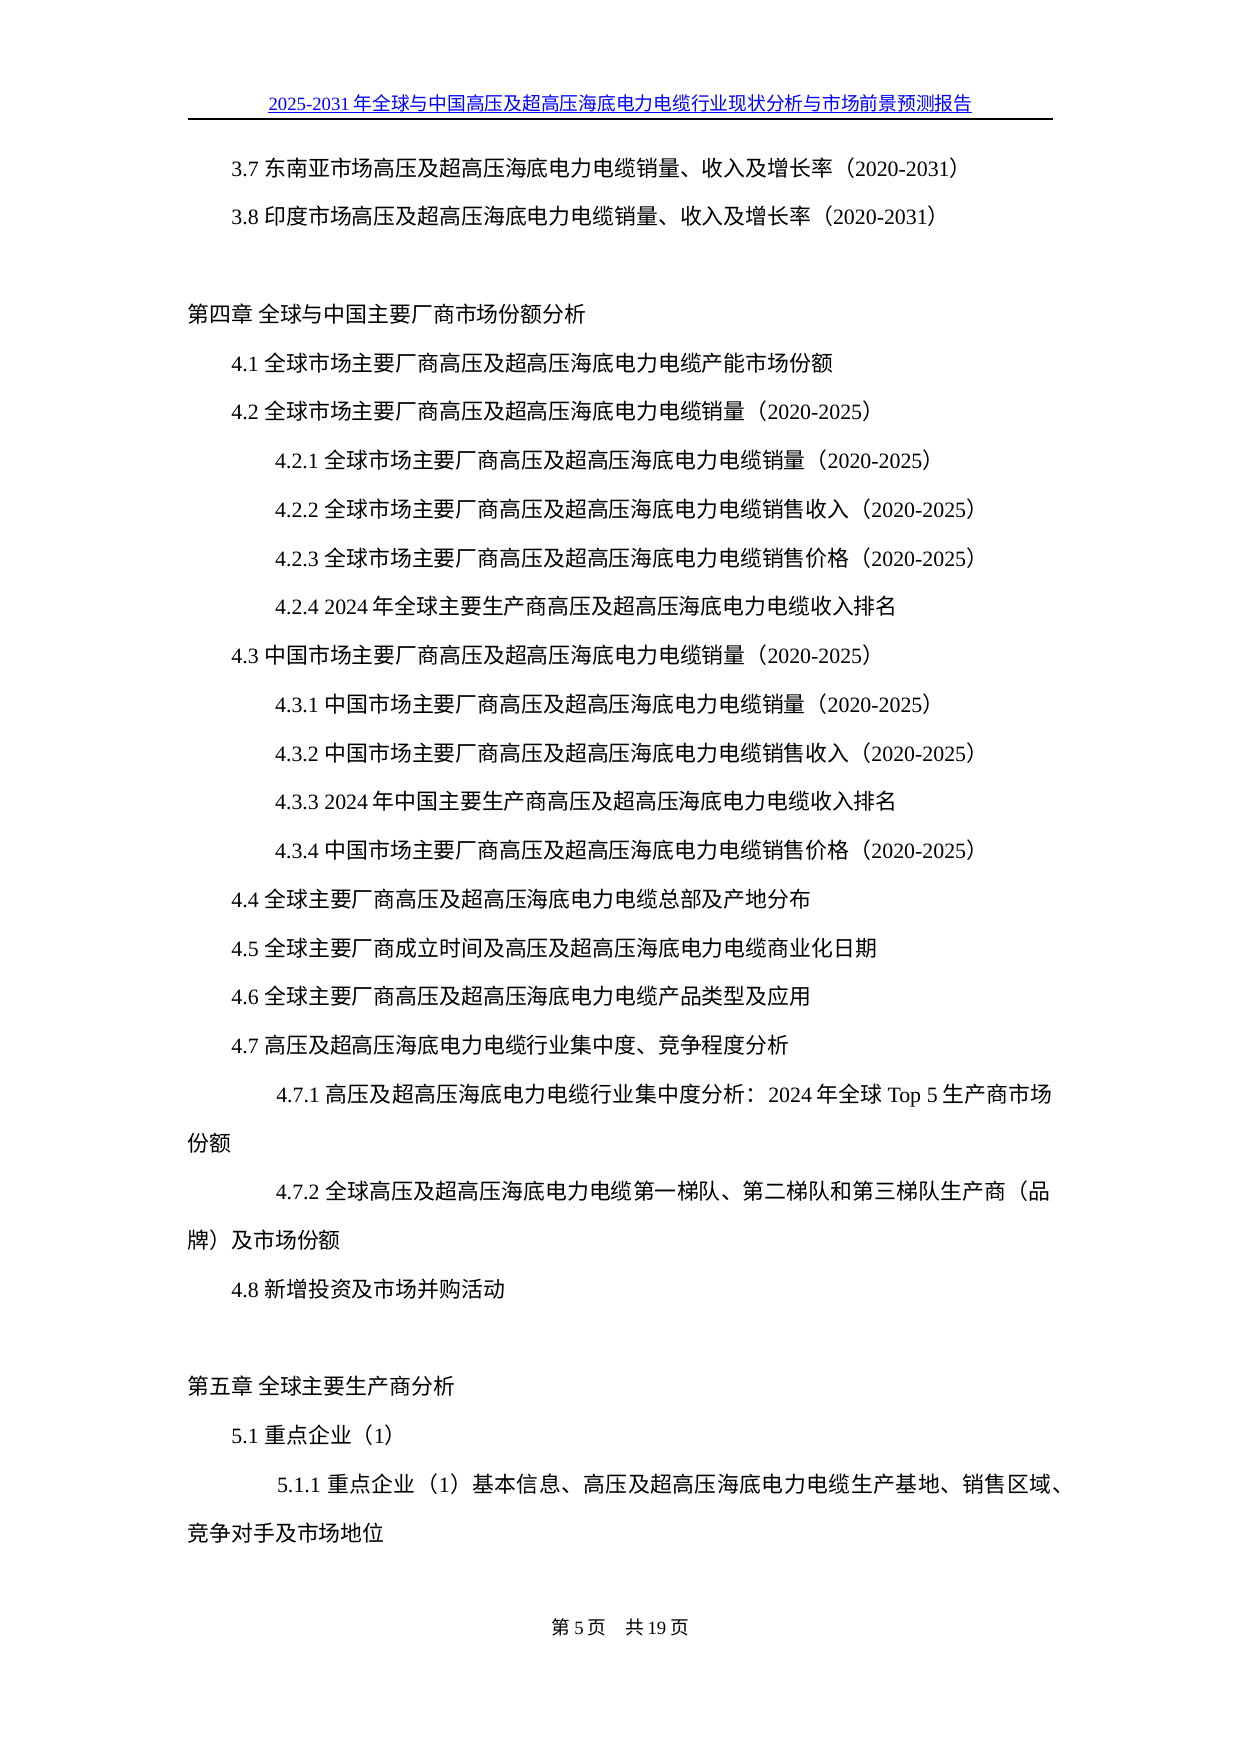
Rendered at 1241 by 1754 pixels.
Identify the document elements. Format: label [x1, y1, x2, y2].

text [187, 150, 1053, 1548]
